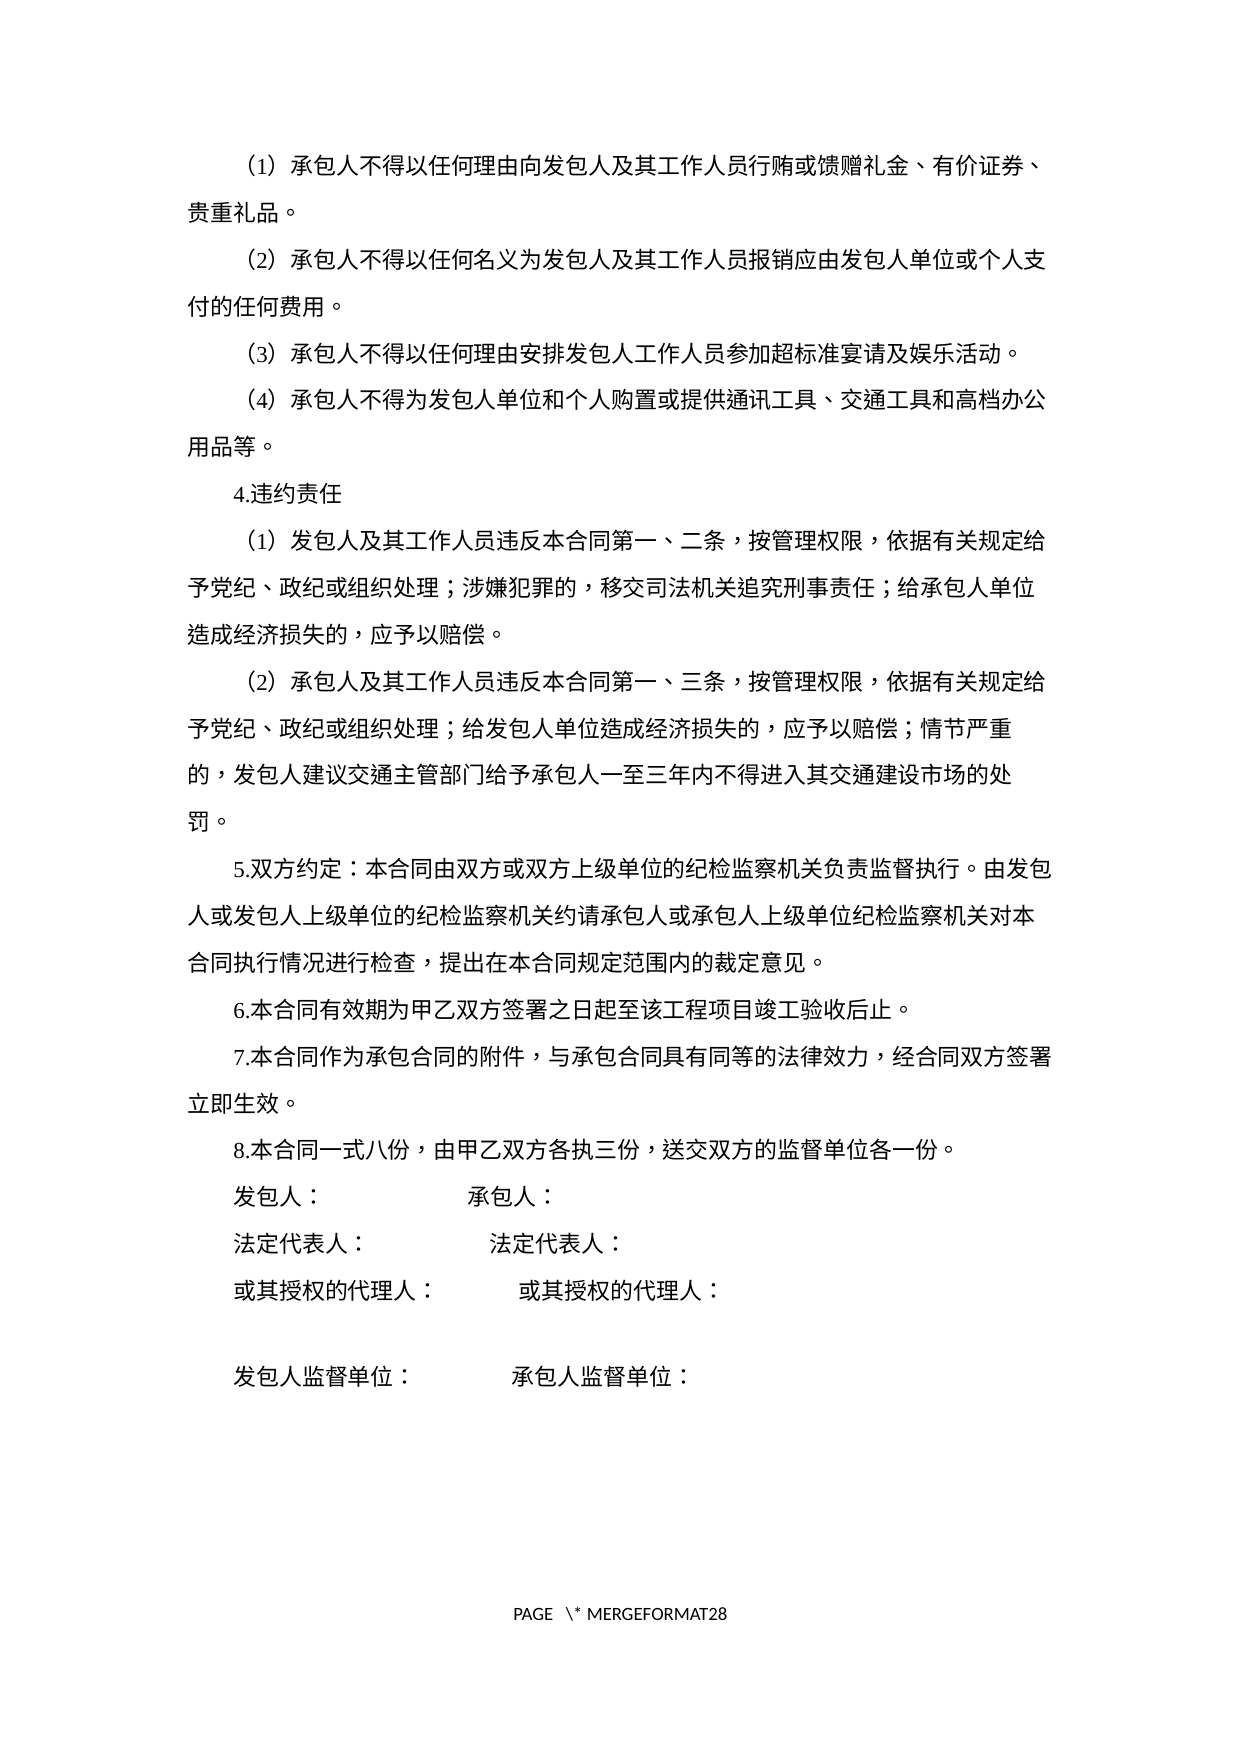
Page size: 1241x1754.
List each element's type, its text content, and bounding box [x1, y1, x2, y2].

text 发包人： 承包人： [187, 1181, 1053, 1212]
text （4）承包人不得为发包人单位和个人购置或提供通讯工具、交通工具和高档办公用品等。 [187, 384, 1053, 462]
text （1）发包人及其工作人员违反本合同第一、二条，按管理权限，依据有关规定给予党纪、政纪或组织处理；涉嫌犯罪的，移交司法机关追究刑事责任；给承包人单位造成经济损失的，应予以赔偿。 [187, 525, 1053, 650]
text 6.本合同有效期为甲乙双方签署之日起至该工程项目竣工验收后止。 [187, 994, 1053, 1025]
text 或其授权的代理人： 或其授权的代理人： [187, 1275, 1053, 1306]
text （2）承包人不得以任何名义为发包人及其工作人员报销应由发包人单位或个人支付的任何费用。 [187, 244, 1053, 322]
text 4.违约责任 [187, 478, 1053, 509]
text 7.本合同作为承包合同的附件，与承包合同具有同等的法律效力，经合同双方签署立即生效。 [187, 1041, 1053, 1119]
text 8.本合同一式八份，由甲乙双方各执三份，送交双方的监督单位各一份。 [187, 1134, 1053, 1166]
text （3）承包人不得以任何理由安排发包人工作人员参加超标准宴请及娱乐活动。 [187, 337, 1053, 369]
text （2）承包人及其工作人员违反本合同第一、三条，按管理权限，依据有关规定给予党纪、政纪或组织处理；给发包人单位造成经济损失的，应予以赔偿；情节严重的，发包人建议交通主管部门给予承包人一至三年内不得进入其交通建设市场的处罚。 [187, 666, 1053, 837]
text 法定代表人： 法定代表人： [187, 1228, 1053, 1259]
text （1）承包人不得以任何理由向发包人及其工作人员行贿或馈赠礼金、有价证券、贵重礼品。 [187, 150, 1053, 228]
text 5.双方约定：本合同由双方或双方上级单位的纪检监察机关负责监督执行。由发包人或发包人上级单位的纪检监察机关约请承包人或承包人上级单位纪检监察机关对本合同执行情况进行检查，提出在本合同规定范围内的裁定意见。 [187, 853, 1053, 978]
text 发包人监督单位： 承包人监督单位： [187, 1361, 1042, 1393]
